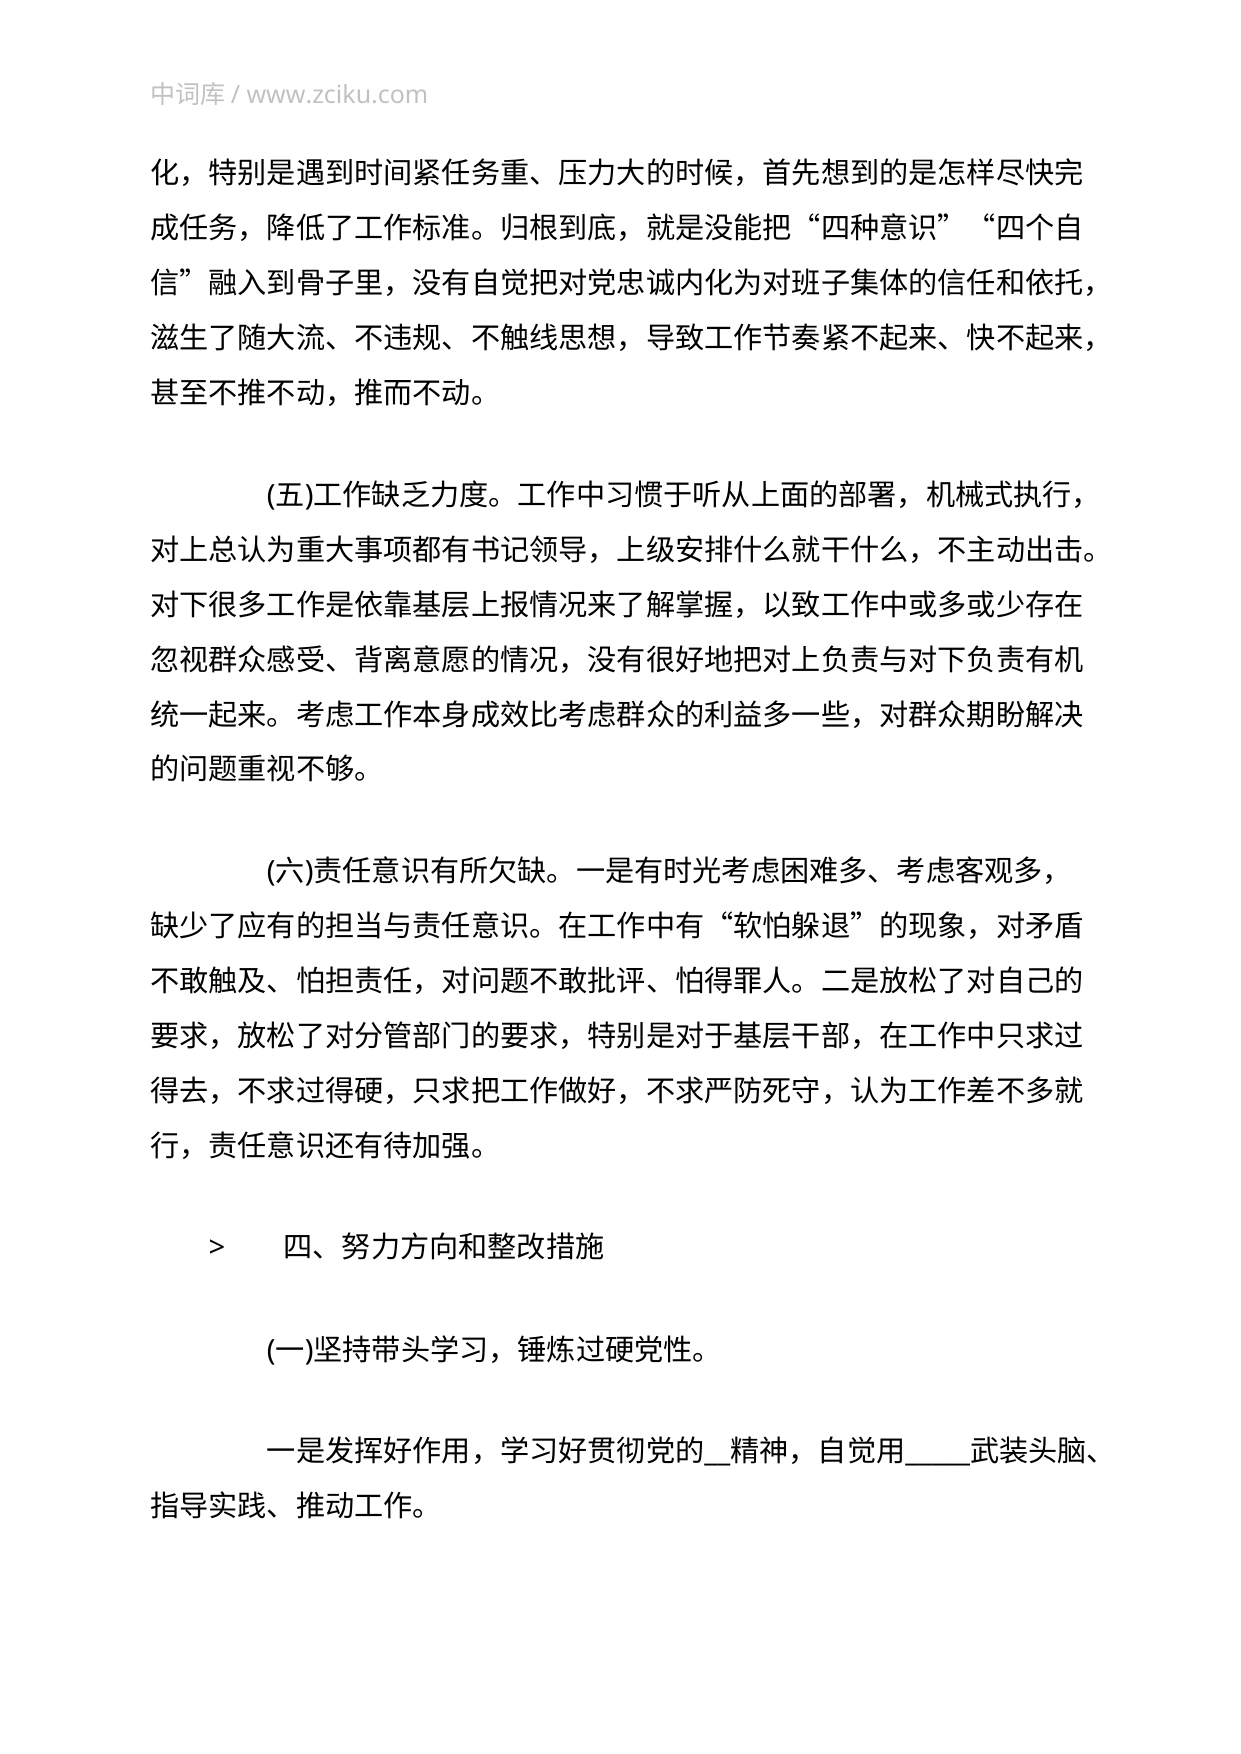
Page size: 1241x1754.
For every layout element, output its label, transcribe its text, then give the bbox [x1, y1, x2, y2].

text (一)坚持带头学习，锤炼过硬党性。 [150, 1326, 1090, 1368]
text (六)责任意识有所欠缺。一是有时光考虑困难多、考虑客观多，缺少了应有的担当与责任意识。在工作中有“软怕躲退”的现象，对矛盾不敢触及、怕担责任，对问题不敢批评、怕得罪人。二是放松了对自己的要求，放松了对分管部门的要求，特别是对于基层干部，在工作中只求过得去，不求过得硬，只求把工作做好，不求严防死守，认为工作差不多就行，责任意识还有待加强。 [150, 848, 1090, 1164]
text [150, 150, 1090, 412]
text 一是发挥好作用，学习好贯彻党的__精神，自觉用_____武装头脑、指导实践、推动工作。 [150, 1428, 1090, 1525]
text > 四、努力方向和整改措施 [150, 1224, 1090, 1266]
text (五)工作缺乏力度。工作中习惯于听从上面的部署，机械式执行，对上总认为重大事项都有书记领导，上级安排什么就干什么，不主动出击。对下很多工作是依靠基层上报情况来了解掌握，以致工作中或多或少存在忽视群众感受、背离意愿的情况，没有很好地把对上负责与对下负责有机统一起来。考虑工作本身成效比考虑群众的利益多一些，对群众期盼解决的问题重视不够。 [150, 471, 1090, 788]
